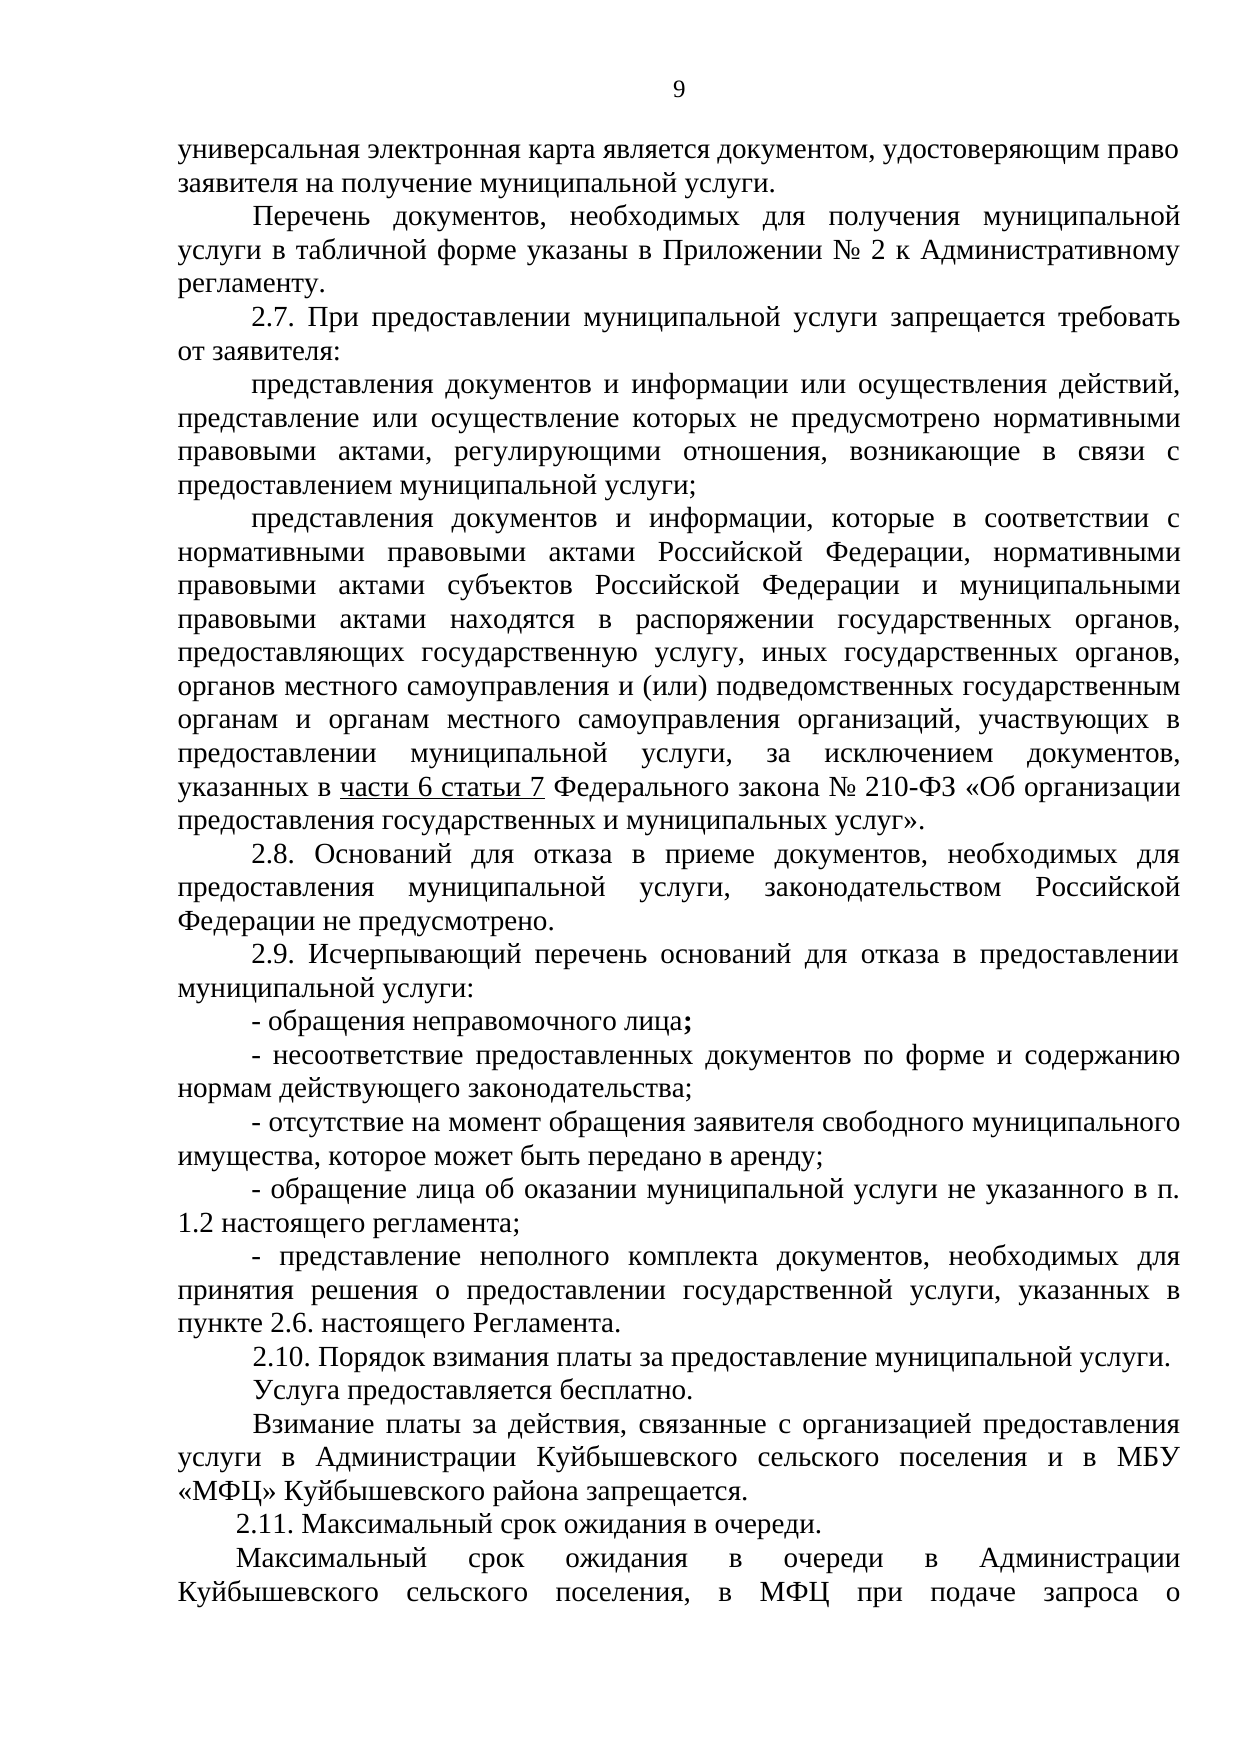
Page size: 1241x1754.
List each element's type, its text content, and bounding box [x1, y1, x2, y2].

text Взимание платы за действия, связанные с организацией предоставления услуги в Администрации Куйбышевского сельского поселения и в МБУ «МФЦ» Куйбышевского района запрещается. [177, 1406, 1181, 1507]
text - обращение лица об оказании муниципальной услуги не указанного в п. 1.2 настоящего регламента; [177, 1171, 1181, 1238]
text - отсутствие на момент обращения заявителя свободного муниципального имущества, которое может быть передано в аренду; [177, 1104, 1181, 1171]
text 2.10. Порядок взимания платы за предоставление муниципальной услуги. [177, 1339, 1181, 1372]
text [177, 131, 1179, 198]
text 2.11. Максимальный срок ожидания в очереди. [177, 1507, 1181, 1540]
text Услуга предоставляется бесплатно. [177, 1372, 1181, 1406]
text Перечень документов, необходимых для получения муниципальной услуги в табличной форме указаны в Приложении № 2 к Административному регламенту. [177, 198, 1181, 299]
text - представление неполного комплекта документов, необходимых для принятия решения о предоставлении государственной услуги, указанных в пункте 2.6. настоящего Регламента. [177, 1238, 1181, 1339]
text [177, 1540, 1181, 1607]
text представления документов и информации или осуществления действий, представление или осуществление которых не предусмотрено нормативными правовыми актами, регулирующими отношения, возникающие в связи с предоставлением муниципальной услуги; [177, 366, 1181, 500]
text - несоответствие предоставленных документов по форме и содержанию нормам действующего законодательства; [177, 1037, 1181, 1104]
text представления документов и информации, которые в соответствии с нормативными правовыми актами Российской Федерации, нормативными правовыми актами субъектов Российской Федерации и муниципальными правовыми актами находятся в распоряжении государственных органов, предоставляющих государственную услугу, иных государственных органов, органов местного самоуправления и (или) подведомственных государственным органам и органам местного самоуправления организаций, участвующих в предоставлении муниципальной услуги, за исключением документов, указанных в части 6 статьи 7 Федерального закона № 210-ФЗ «Об организации предоставления государственных и муниципальных услуг». [177, 500, 1181, 836]
text 2.7. При предоставлении муниципальной услуги запрещается требовать от заявителя: [177, 299, 1181, 366]
text 2.9. Исчерпывающий перечень оснований для отказа в предоставлении муниципальной услуги: [177, 936, 1179, 1003]
text - обращения неправомочного лица; [177, 1003, 1181, 1037]
text 2.8. Оснований для отказа в приеме документов, необходимых для предоставления муниципальной услуги, законодательством Российской Федерации не предусмотрено. [177, 836, 1181, 936]
